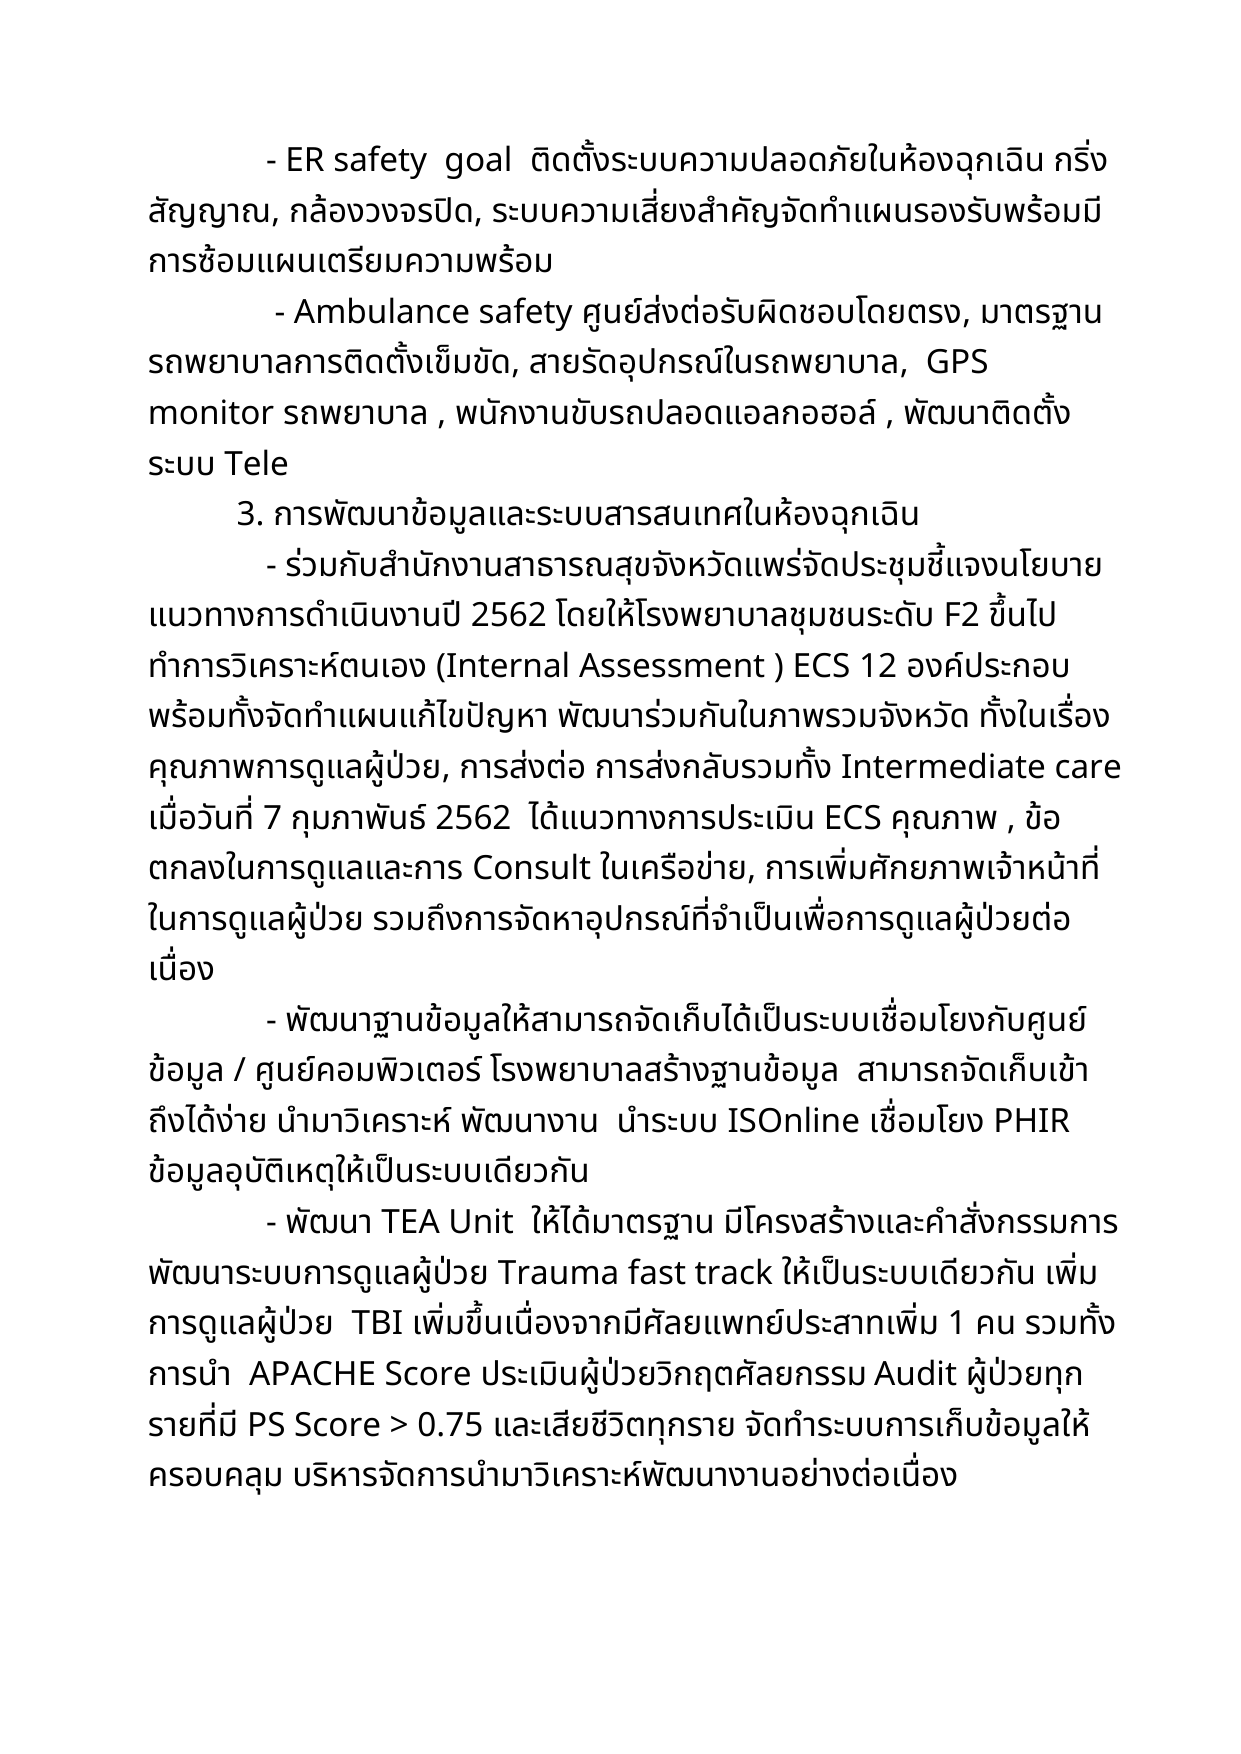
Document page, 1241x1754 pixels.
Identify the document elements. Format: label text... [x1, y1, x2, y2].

text - พัฒนาฐานข้อมูลให้สามารถจัดเก็บได้เป็นระบบเชื่อมโยงกับศูนย์ข้อมูล / ศูนย์คอมพิวเตอร์ โรงพยาบาลสร้างฐานข้อมูล สามารถจัดเก็บเข้าถึงได้ง่าย นำมาวิเคราะห์ พัฒนางาน นำระบบ ISOnline เชื่อมโยง PHIR ข้อมูลอุบัติเหตุให้เป็นระบบเดียวกัน [148, 996, 1122, 1198]
text - Ambulance safety ศูนย์ส่งต่อรับผิดชอบโดยตรง, มาตรฐานรถพยาบาลการติดตั้งเข็มขัด, สายรัดอุปกรณ์ในรถพยาบาล, GPS monitor รถพยาบาล , พนักงานขับรถปลอดแอลกอฮอล์ , พัฒนาติดตั้งระบบ Tele [148, 287, 1122, 490]
text - พัฒนา TEA Unit ให้ได้มาตรฐาน มีโครงสร้างและคำสั่งกรรมการ พัฒนาระบบการดูแลผู้ป่วย Trauma fast track ให้เป็นระบบเดียวกัน เพิ่มการดูแลผู้ป่วย TBI เพิ่มขึ้นเนื่องจากมีศัลยแพทย์ประสาทเพิ่ม 1 คน รวมทั้งการนำ APACHE Score ประเมินผู้ป่วยวิกฤตศัลยกรรมAudit ผู้ป่วยทุกรายที่มี PS Score > 0.75 และเสียชีวิตทุกราย จัดทำระบบการเก็บข้อมูลให้ครอบคลุม บริหารจัดการนำมาวิเคราะห์พัฒนางานอย่างต่อเนื่อง [148, 1198, 1122, 1501]
text - ER safety goal ติดตั้งระบบความปลอดภัยในห้องฉุกเฉิน กริ่งสัญญาณ, กล้องวงจรปิด, ระบบความเสี่ยงสำคัญจัดทำแผนรองรับพร้อมมีการซ้อมแผนเตรียมความพร้อม [148, 136, 1122, 287]
text - ร่วมกับสำนักงานสาธารณสุขจังหวัดแพร่จัดประชุมชี้แจงนโยบายแนวทางการดำเนินงานปี 2562 โดยให้โรงพยาบาลชุมชนระดับ F2 ขึ้นไป ทำการวิเคราะห์ตนเอง (Internal Assessment ) ECS 12 องค์ประกอบพร้อมทั้งจัดทำแผนแก้ไขปัญหา พัฒนาร่วมกันในภาพรวมจังหวัด ทั้งในเรื่องคุณภาพการดูแลผู้ป่วย, การส่งต่อ การส่งกลับรวมทั้ง Intermediate care เมื่อวันที่ 7 กุมภาพันธ์ 2562 ได้แนวทางการประเมิน ECS คุณภาพ , ข้อตกลงในการดูแลและการ Consult ในเครือข่าย, การเพิ่มศักยภาพเจ้าหน้าที่ในการดูแลผู้ป่วย รวมถึงการจัดหาอุปกรณ์ที่จำเป็นเพื่อการดูแลผู้ป่วยต่อเนื่อง [148, 541, 1122, 996]
text 3. การพัฒนาข้อมูลและระบบสารสนเทศในห้องฉุกเฉิน [236, 490, 1122, 541]
